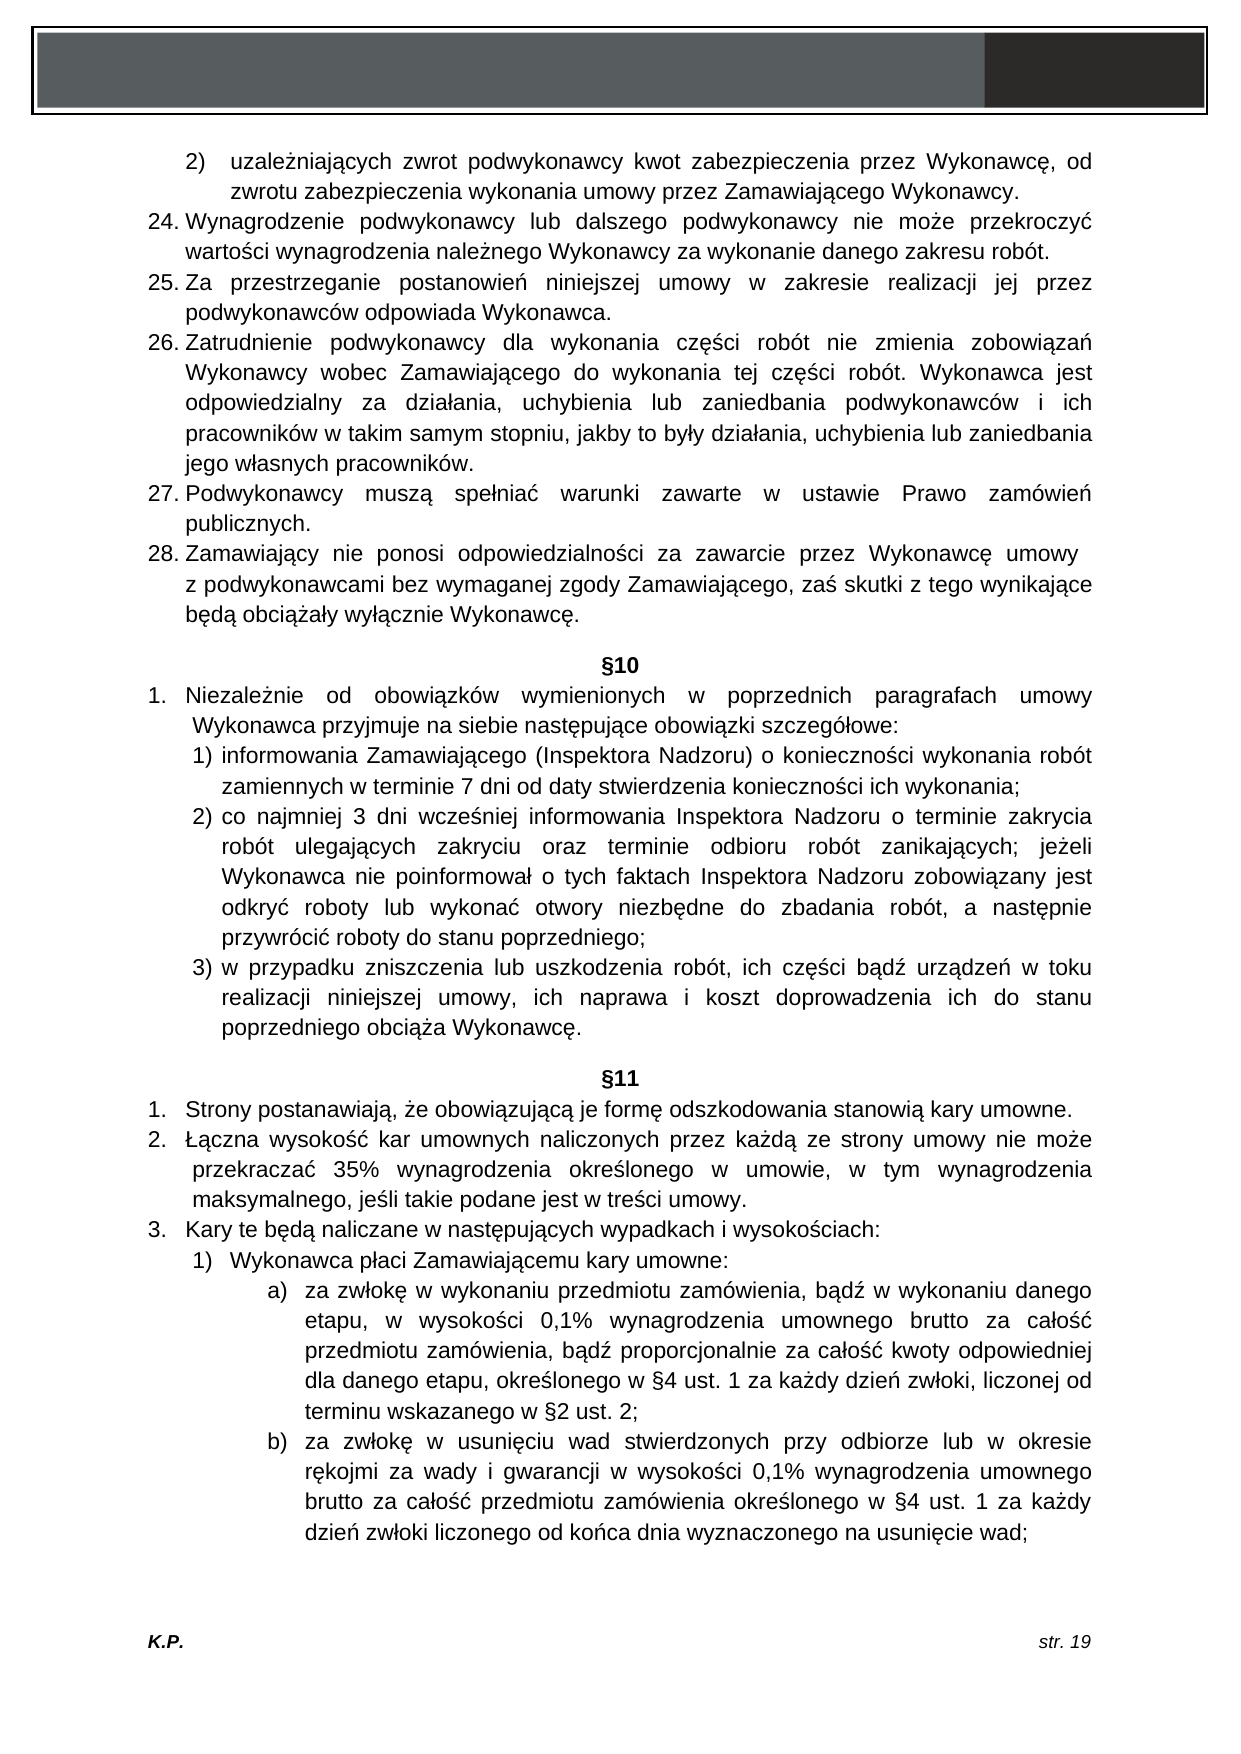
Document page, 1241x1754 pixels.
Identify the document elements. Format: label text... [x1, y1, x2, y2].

list Zamawiający nie ponosi odpowiedzialności za zawarcie przez Wykonawcę umowy z podwykonawcami bez wymaganej zgody Zamawiającego, zaś skutki z tego wynikające będą obciążały wyłącznie Wykonawcę. [148, 540, 1093, 627]
list informowania Zamawiającego (Inspektora Nadzoru) o konieczności wykonania robót zamiennych w terminie 7 dni od daty stwierdzenia konieczności ich wykonania; [192, 742, 1093, 799]
text §10 [148, 652, 1093, 678]
list uzależniających zwrot podwykonawcy kwot zabezpieczenia przez Wykonawcę, od zwrotu zabezpieczenia wykonania umowy przez Zamawiającego Wykonawcy. [185, 148, 1093, 204]
list za zwłokę w usunięciu wad stwierdzonych przy odbiorze lub w okresie rękojmi za wady i gwarancji w wysokości 0,1% wynagrodzenia umownego brutto za całość przedmiotu zamówienia określonego w §4 ust. 1 za każdy dzień zwłoki liczonego od końca dnia wyznaczonego na usunięcie wad; [267, 1428, 1093, 1545]
list Strony postanawiają, że obowiązującą je formę odszkodowania stanowią kary umowne. [148, 1096, 1093, 1122]
text §11 [148, 1065, 1093, 1092]
list Za przestrzeganie postanowień niniejszej umowy w zakresie realizacji jej przez podwykonawców odpowiada Wykonawca. [148, 268, 1093, 325]
list Łączna wysokość kar umownych naliczonych przez każdą ze strony umowy nie może przekraczać 35% wynagrodzenia określonego w umowie, w tym wynagrodzenia maksymalnego, jeśli takie podane jest w treści umowy. [148, 1126, 1093, 1212]
list Niezależnie od obowiązków wymienionych w poprzednich paragrafach umowy Wykonawca przyjmuje na siebie następujące obowiązki szczegółowe: [148, 682, 1093, 738]
list Wynagrodzenie podwykonawcy lub dalszego podwykonawcy nie może przekroczyć wartości wynagrodzenia należnego Wykonawcy za wykonanie danego zakresu robót. [148, 208, 1093, 264]
list Wykonawca płaci Zamawiającemu kary umowne: [192, 1247, 1093, 1273]
list Podwykonawcy muszą spełniać warunki zawarte w ustawie Prawo zamówień publicznych. [148, 480, 1093, 536]
list co najmniej 3 dni wcześniej informowania Inspektora Nadzoru o terminie zakrycia robót ulegających zakryciu oraz terminie odbioru robót zanikających; jeżeli Wykonawca nie poinformował o tych faktach Inspektora Nadzoru zobowiązany jest odkryć roboty lub wykonać otwory niezbędne do zbadania robót, a następnie przywrócić roboty do stanu poprzedniego; [192, 803, 1093, 950]
list Zatrudnienie podwykonawcy dla wykonania części robót nie zmienia zobowiązań Wykonawcy wobec Zamawiającego do wykonania tej części robót. Wykonawca jest odpowiedzialny za działania, uchybienia lub zaniedbania podwykonawców i ich pracowników w takim samym stopniu, jakby to były działania, uchybienia lub zaniedbania jego własnych pracowników. [148, 329, 1093, 476]
list Kary te będą naliczane w następujących wypadkach i wysokościach: [148, 1216, 1093, 1243]
list za zwłokę w wykonaniu przedmiotu zamówienia, bądź w wykonaniu danego etapu, w wysokości 0,1% wynagrodzenia umownego brutto za całość przedmiotu zamówienia, bądź proporcjonalnie za całość kwoty odpowiedniej dla danego etapu, określonego w §4 ust. 1 za każdy dzień zwłoki, liczonej od terminu wskazanego w §2 ust. 2; [267, 1277, 1093, 1424]
list w przypadku zniszczenia lub uszkodzenia robót, ich części bądź urządzeń w toku realizacji niniejszej umowy, ich naprawa i koszt doprowadzenia ich do stanu poprzedniego obciąża Wykonawcę. [192, 954, 1093, 1041]
